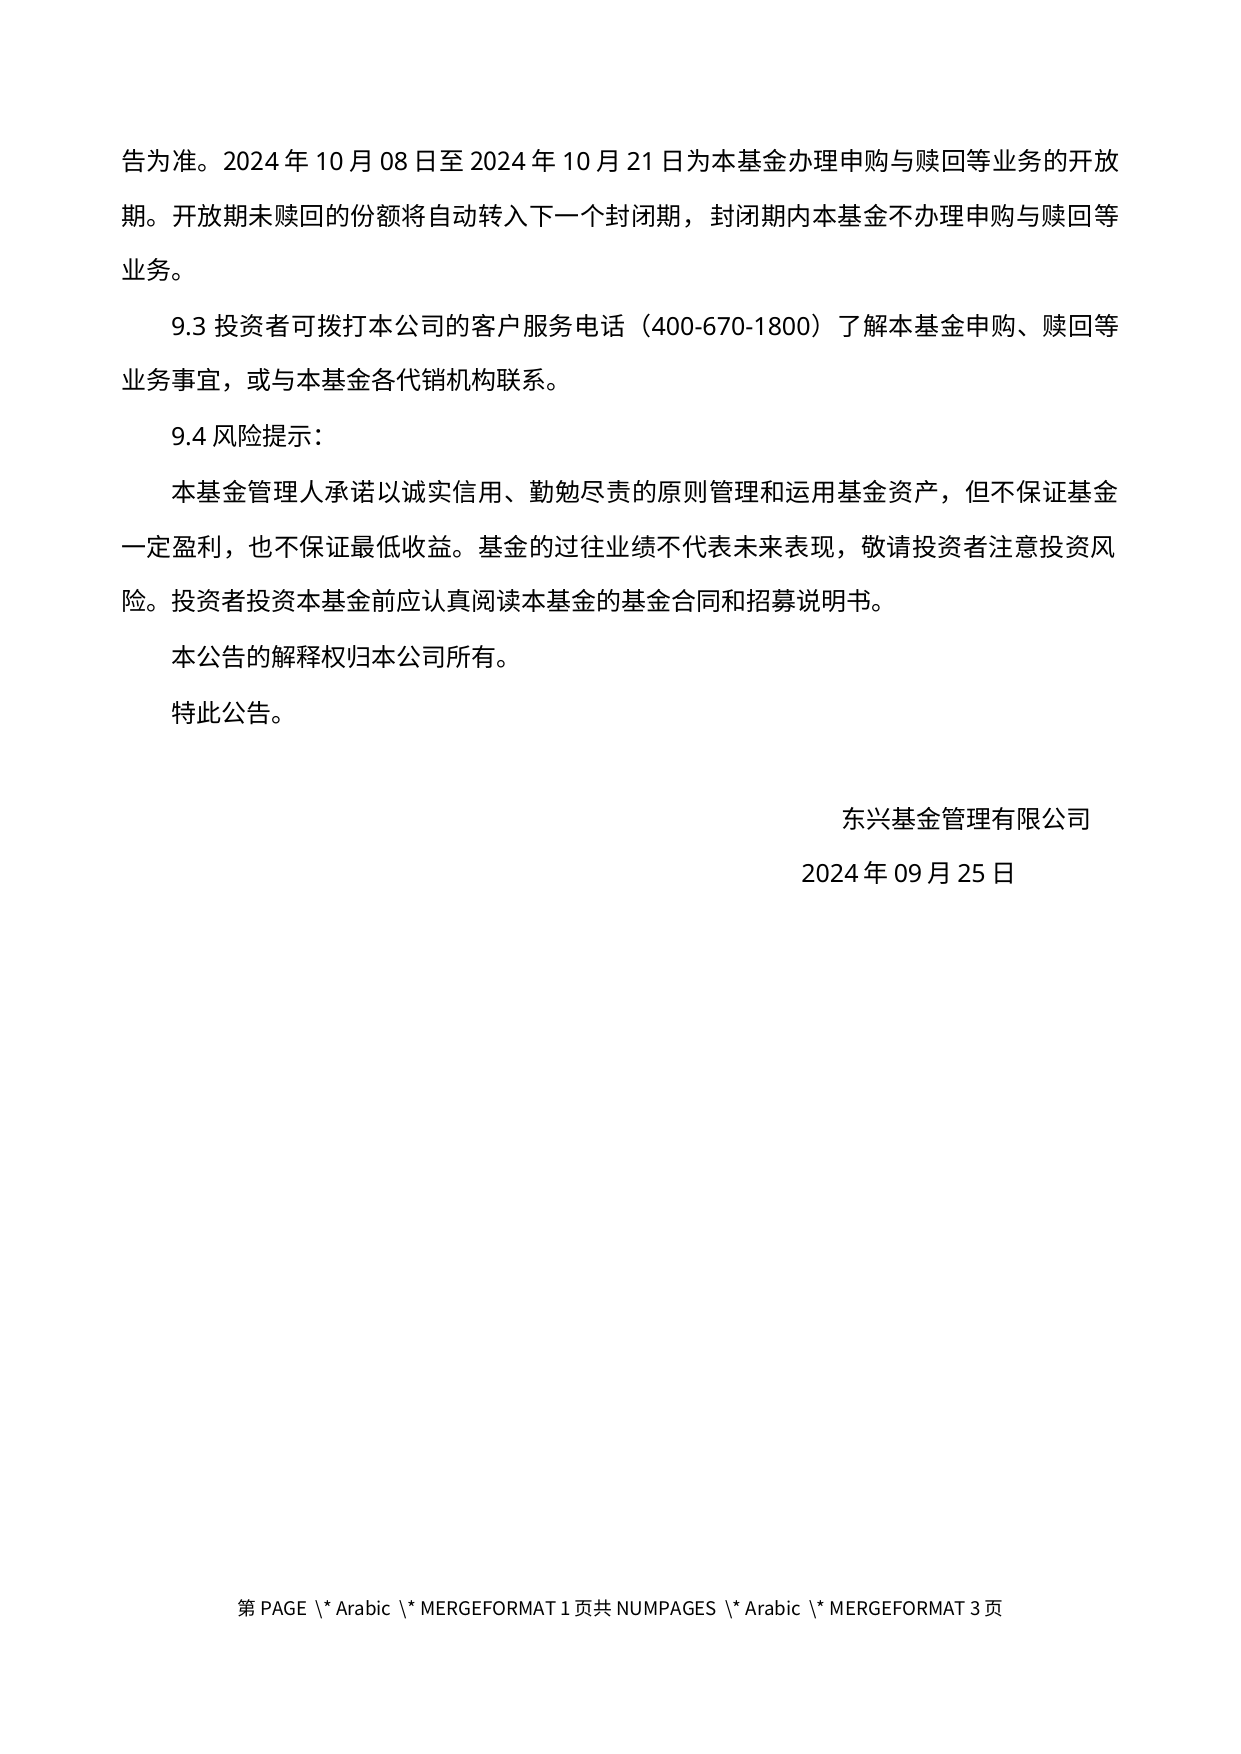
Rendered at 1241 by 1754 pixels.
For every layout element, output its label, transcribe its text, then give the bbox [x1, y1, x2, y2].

text 本基金管理人承诺以诚实信用、勤勉尽责的原则管理和运用基金资产，但不保证基金一定盈利，也不保证最低收益。基金的过往业绩不代表未来表现，敬请投资者注意投资风险。投资者投资本基金前应认真阅读本基金的基金合同和招募说明书。 [121, 473, 1119, 618]
text 本公告的解释权归本公司所有。 [121, 638, 1119, 674]
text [121, 142, 1119, 287]
text 9.4 风险提示： [121, 417, 1119, 453]
text 东兴基金管理有限公司 [121, 799, 1091, 835]
text 特此公告。 [121, 694, 1119, 730]
text 9.3 投资者可拨打本公司的客户服务电话（400-670-1800）了解本基金申购、赎回等业务事宜，或与本基金各代销机构联系。 [121, 306, 1119, 397]
text 2024年09月25日 [121, 853, 1016, 890]
